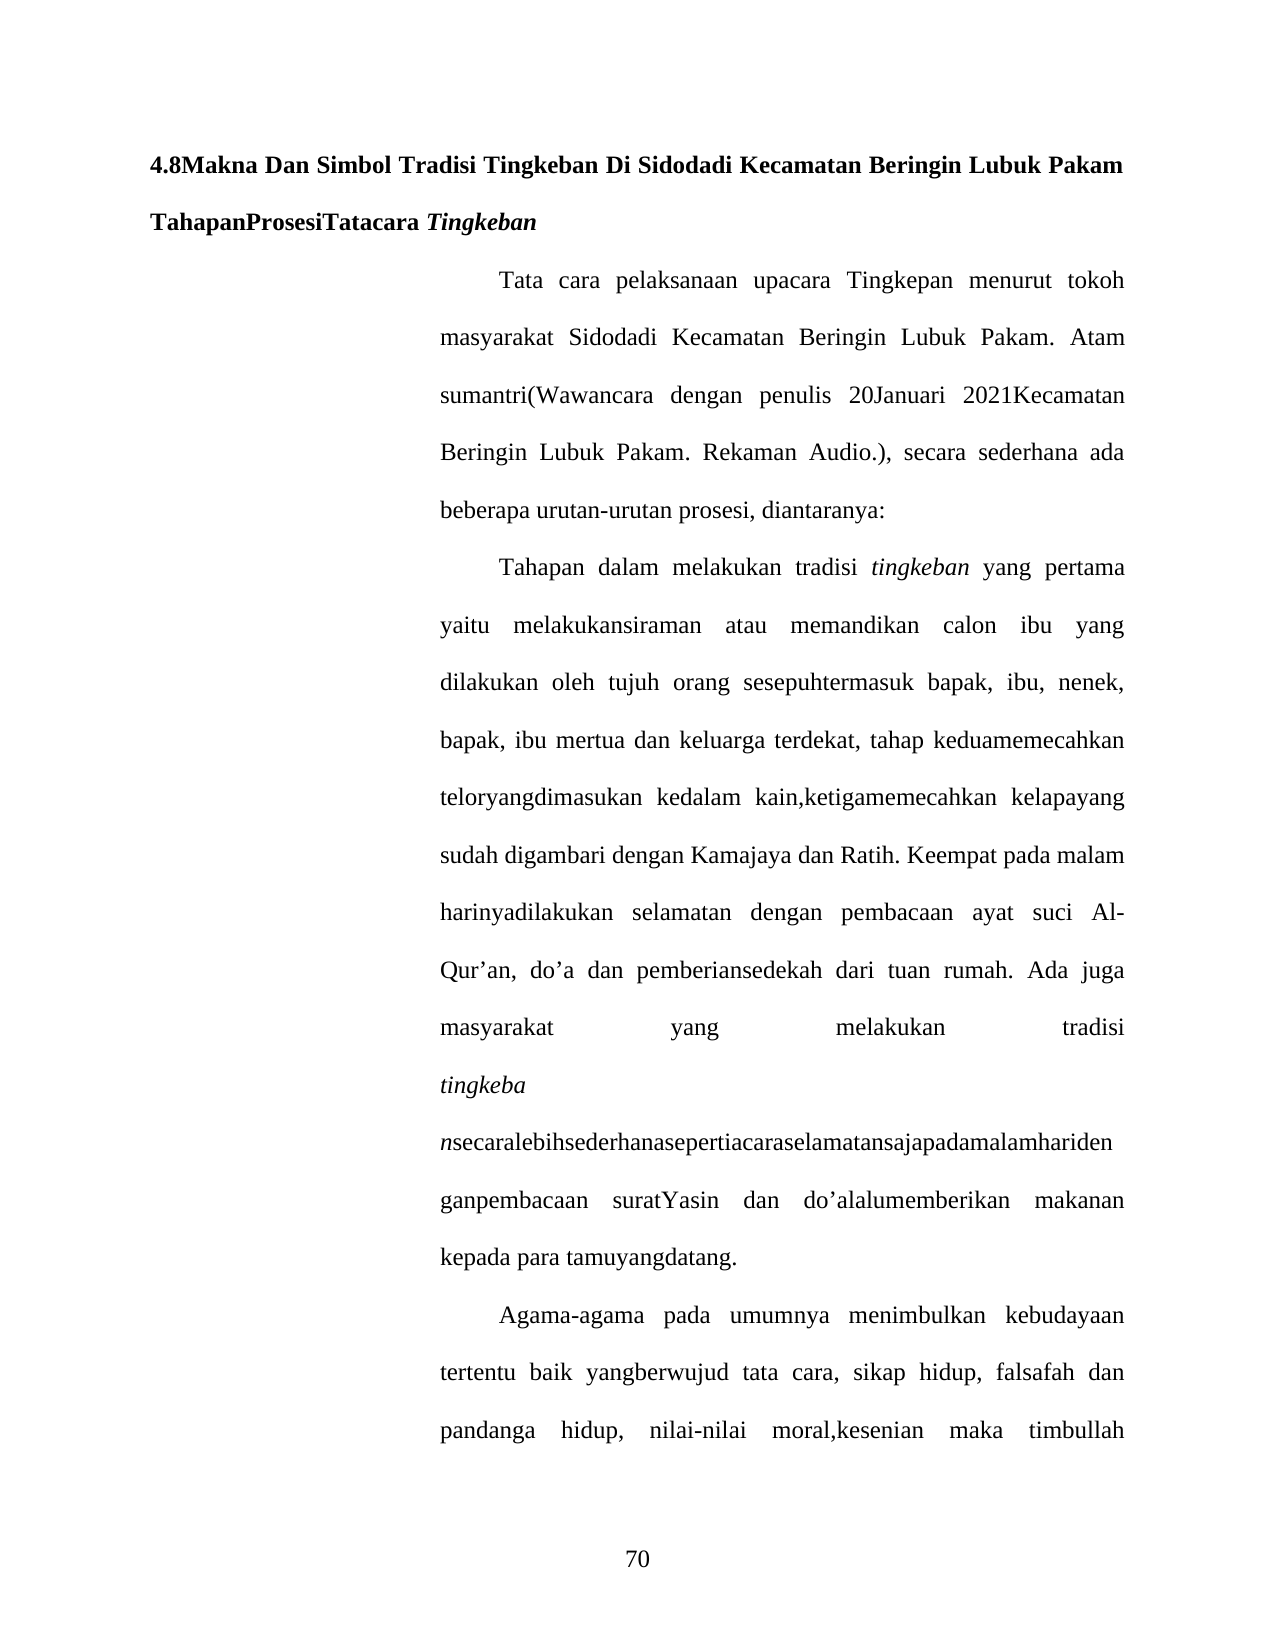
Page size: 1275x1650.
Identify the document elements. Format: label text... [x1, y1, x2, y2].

text 4.8Makna Dan Simbol Tradisi Tingkeban Di Sidodadi Kecamatan Beringin Lubuk Pakam TahapanProsesiTatacara Tingkeban [150, 150, 1125, 236]
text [440, 1300, 1125, 1444]
text Tahapan dalam melakukan tradisi tingkeban yang pertama yaitu melakukansiraman atau memandikan calon ibu yang dilakukan oleh tujuh orang sesepuhtermasuk bapak, ibu, nenek, bapak, ibu mertua dan keluarga terdekat, tahap keduamemecahkan teloryangdimasukan kedalam kain,ketigamemecahkan kelapayang sudah digambari dengan Kamajaya dan Ratih. Keempat pada malam harinyadilakukan selamatan dengan pembacaan ayat suci Al-Qur’an, do’a dan pemberiansedekah dari tuan rumah. Ada juga masyarakat yang melakukan tradisi tingkebansecaralebihsederhanasepertiacaraselamatansajapadamalamharidenganpembacaan suratYasin dan do’alalumemberikan makanan kepada para tamuyangdatang. [440, 552, 1125, 1271]
text Tata cara pelaksanaan upacara Tingkepan menurut tokoh masyarakat Sidodadi Kecamatan Beringin Lubuk Pakam. Atam sumantri(Wawancara dengan penulis 20Januari 2021Kecamatan Beringin Lubuk Pakam. Rekaman Audio.), secara sederhana ada beberapa urutan-urutan prosesi, diantaranya: [440, 265, 1125, 524]
